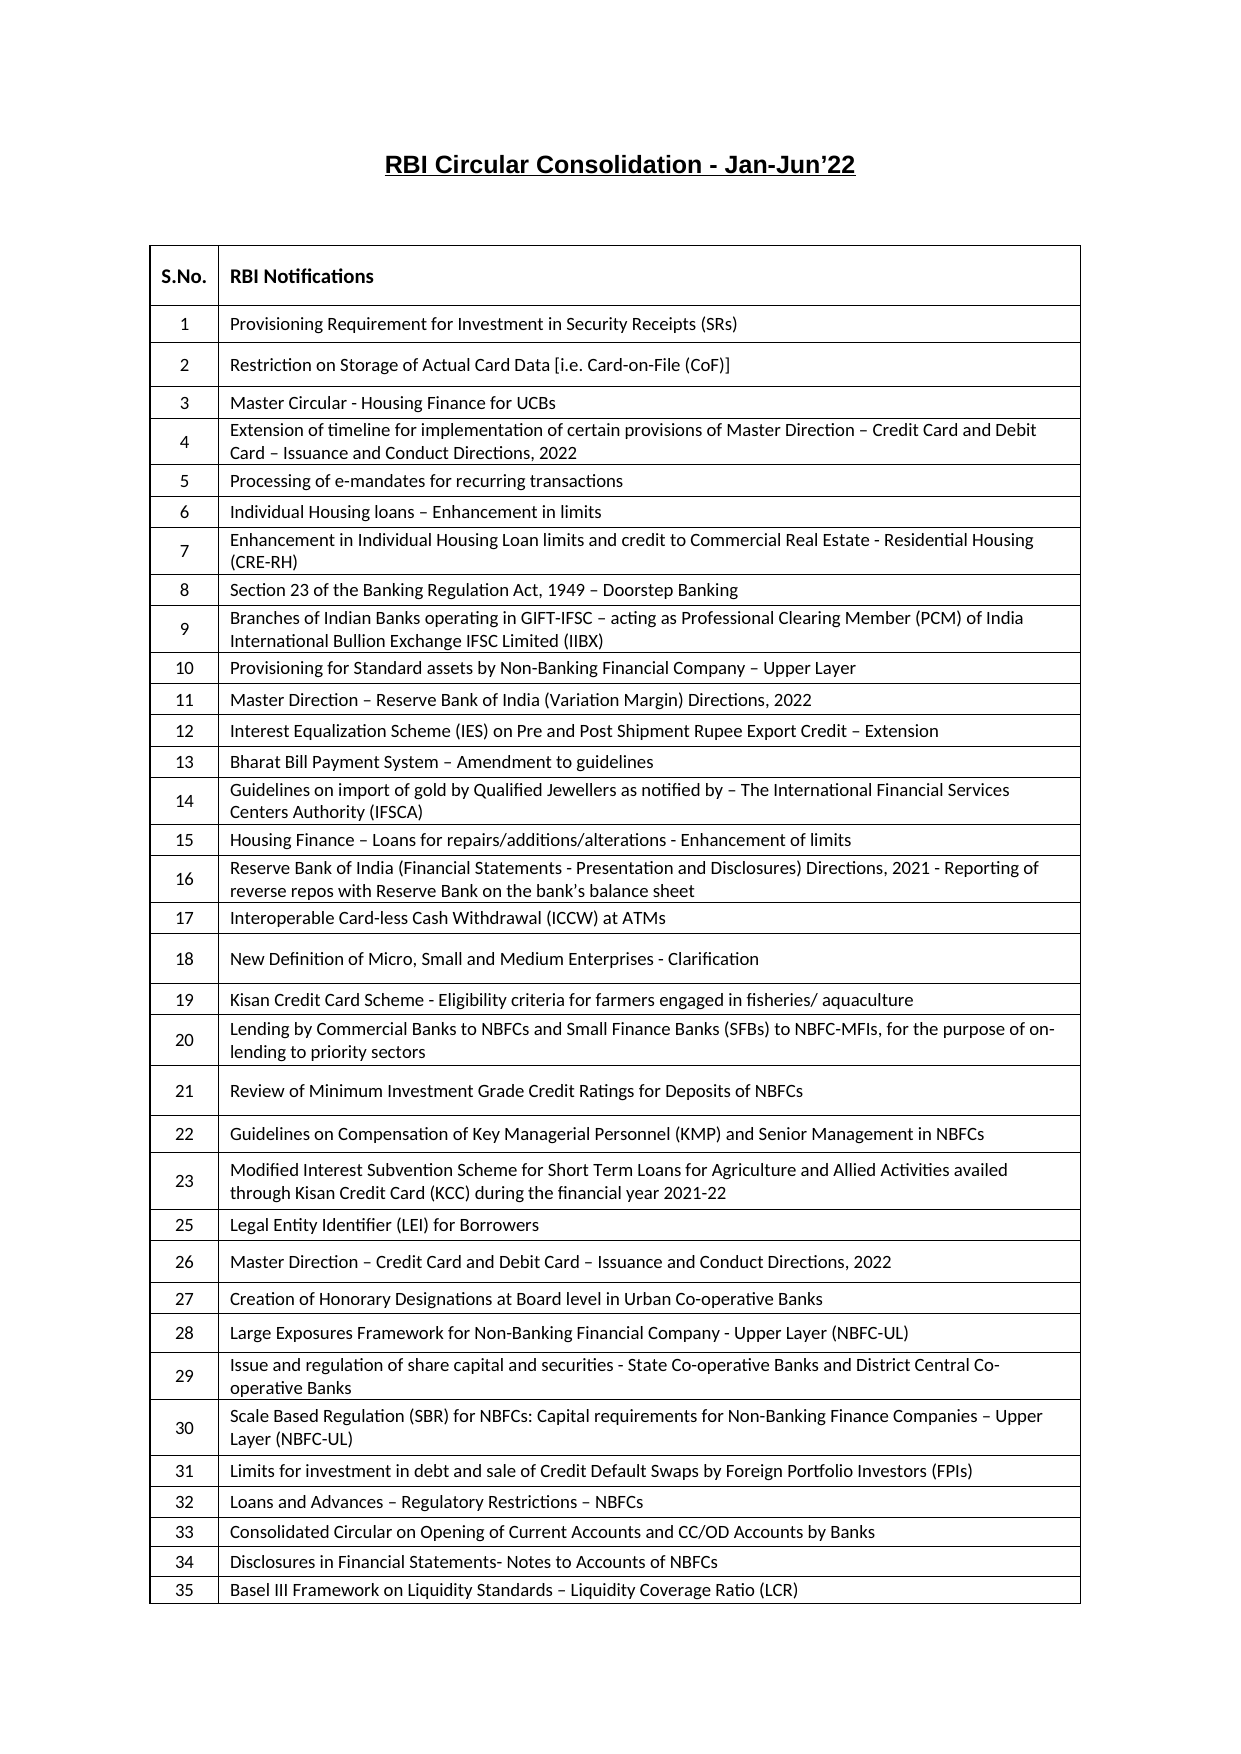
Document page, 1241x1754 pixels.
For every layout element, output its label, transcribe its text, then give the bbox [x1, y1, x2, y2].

table_cell 4 [151, 419, 218, 464]
table_cell Creation of Honorary Designations at Board level in Urban Co-operative Banks [219, 1283, 1080, 1313]
table_cell Interoperable Card-less Cash Withdrawal (ICCW) at ATMs [219, 903, 1080, 933]
table_cell 23 [151, 1153, 218, 1209]
table_cell Scale Based Regulation (SBR) for NBFCs: Capital requirements for Non-Banking Finance Companies – Upper Layer (NBFC-UL) [219, 1400, 1080, 1455]
table_cell 14 [151, 778, 218, 824]
table_cell 2 [151, 343, 218, 386]
table_cell 25 [151, 1210, 218, 1240]
table_cell 21 [151, 1066, 218, 1115]
table_cell Reserve Bank of India (Financial Statements - Presentation and Disclosures) Directions, 2021 - Reporting of reverse repos with Reserve Bank on the bank’s balance sheet [219, 856, 1080, 902]
table_cell Individual Housing loans – Enhancement in limits [219, 497, 1080, 527]
table_cell Restriction on Storage of Actual Card Data [i.e. Card-on-File (CoF)] [219, 343, 1080, 386]
table_cell 16 [151, 856, 218, 902]
table_cell 5 [151, 465, 218, 496]
table_cell Guidelines on import of gold by Qualified Jewellers as notified by – The International Financial Services Centers Authority (IFSCA) [219, 778, 1080, 824]
table_cell Section 23 of the Banking Regulation Act, 1949 – Doorstep Banking [219, 575, 1080, 605]
table_cell 20 [151, 1015, 218, 1065]
table_cell Basel III Framework on Liquidity Standards – Liquidity Coverage Ratio (LCR) [219, 1577, 1080, 1603]
table_cell Lending by Commercial Banks to NBFCs and Small Finance Banks (SFBs) to NBFC-MFIs, for the purpose of on-lending to priority sectors [219, 1015, 1080, 1065]
table_cell 32 [151, 1487, 218, 1517]
table_cell Interest Equalization Scheme (IES) on Pre and Post Shipment Rupee Export Credit – Extension [219, 715, 1080, 746]
table_cell 18 [151, 934, 218, 983]
table_cell Limits for investment in debt and sale of Credit Default Swaps by Foreign Portfolio Investors (FPIs) [219, 1456, 1080, 1486]
table_cell Bharat Bill Payment System – Amendment to guidelines [219, 747, 1080, 777]
table_cell Enhancement in Individual Housing Loan limits and credit to Commercial Real Estate - Residential Housing (CRE-RH) [219, 528, 1080, 574]
table_cell 13 [151, 747, 218, 777]
table_cell Master Circular - Housing Finance for UCBs [219, 387, 1080, 417]
table_cell 29 [151, 1353, 218, 1399]
table_cell 35 [151, 1577, 218, 1603]
table_cell 31 [151, 1456, 218, 1486]
table_cell Review of Minimum Investment Grade Credit Ratings for Deposits of NBFCs [219, 1066, 1080, 1115]
table_cell Modified Interest Subvention Scheme for Short Term Loans for Agriculture and Allied Activities availed through Kisan Credit Card (KCC) during the financial year 2021-22 [219, 1153, 1080, 1209]
table_cell Master Direction – Credit Card and Debit Card – Issuance and Conduct Directions, 2022 [219, 1241, 1080, 1282]
table_cell 10 [151, 653, 218, 683]
table_cell 3 [151, 387, 218, 417]
table_cell Branches of Indian Banks operating in GIFT-IFSC – acting as Professional Clearing Member (PCM) of India International Bullion Exchange IFSC Limited (IIBX) [219, 606, 1080, 652]
table_cell 27 [151, 1283, 218, 1313]
table_cell 9 [151, 606, 218, 652]
table_cell 1 [151, 306, 218, 342]
table_cell Large Exposures Framework for Non-Banking Financial Company - Upper Layer (NBFC-UL) [219, 1314, 1080, 1352]
table_cell 8 [151, 575, 218, 605]
table_header RBI Notifications [219, 246, 1080, 305]
table_cell Consolidated Circular on Opening of Current Accounts and CC/OD Accounts by Banks [219, 1518, 1080, 1546]
table_cell New Definition of Micro, Small and Medium Enterprises - Clarification [219, 934, 1080, 983]
table_cell 12 [151, 715, 218, 746]
table_cell 30 [151, 1400, 218, 1455]
table_cell Provisioning for Standard assets by Non-Banking Financial Company – Upper Layer [219, 653, 1080, 683]
table_cell 26 [151, 1241, 218, 1282]
table_cell Guidelines on Compensation of Key Managerial Personnel (KMP) and Senior Management in NBFCs [219, 1116, 1080, 1152]
table_cell 34 [151, 1547, 218, 1576]
table_cell Housing Finance – Loans for repairs/additions/alterations - Enhancement of limits [219, 825, 1080, 855]
table_cell Disclosures in Financial Statements- Notes to Accounts of NBFCs [219, 1547, 1080, 1576]
table_header S.No. [151, 246, 218, 305]
table_cell 33 [151, 1518, 218, 1546]
table_cell Master Direction – Reserve Bank of India (Variation Margin) Directions, 2022 [219, 684, 1080, 714]
table_cell Loans and Advances – Regulatory Restrictions – NBFCs [219, 1487, 1080, 1517]
table_cell Provisioning Requirement for Investment in Security Receipts (SRs) [219, 306, 1080, 342]
table_cell Kisan Credit Card Scheme - Eligibility criteria for farmers engaged in fisheries/ aquaculture [219, 984, 1080, 1014]
table_cell 15 [151, 825, 218, 855]
table_cell 28 [151, 1314, 218, 1352]
table_cell 6 [151, 497, 218, 527]
table_cell Extension of timeline for implementation of certain provisions of Master Direction – Credit Card and Debit Card – Issuance and Conduct Directions, 2022 [219, 419, 1080, 464]
table_cell 7 [151, 528, 218, 574]
table_cell Processing of e-mandates for recurring transactions [219, 465, 1080, 496]
table_cell 17 [151, 903, 218, 933]
table_cell 11 [151, 684, 218, 714]
table_cell 22 [151, 1116, 218, 1152]
table_cell Legal Entity Identifier (LEI) for Borrowers [219, 1210, 1080, 1240]
table_cell Issue and regulation of share capital and securities - State Co-operative Banks and District Central Co-operative Banks [219, 1353, 1080, 1399]
text RBI Circular Consolidation - Jan-Jun’22 [150, 150, 1090, 179]
table_cell 19 [151, 984, 218, 1014]
